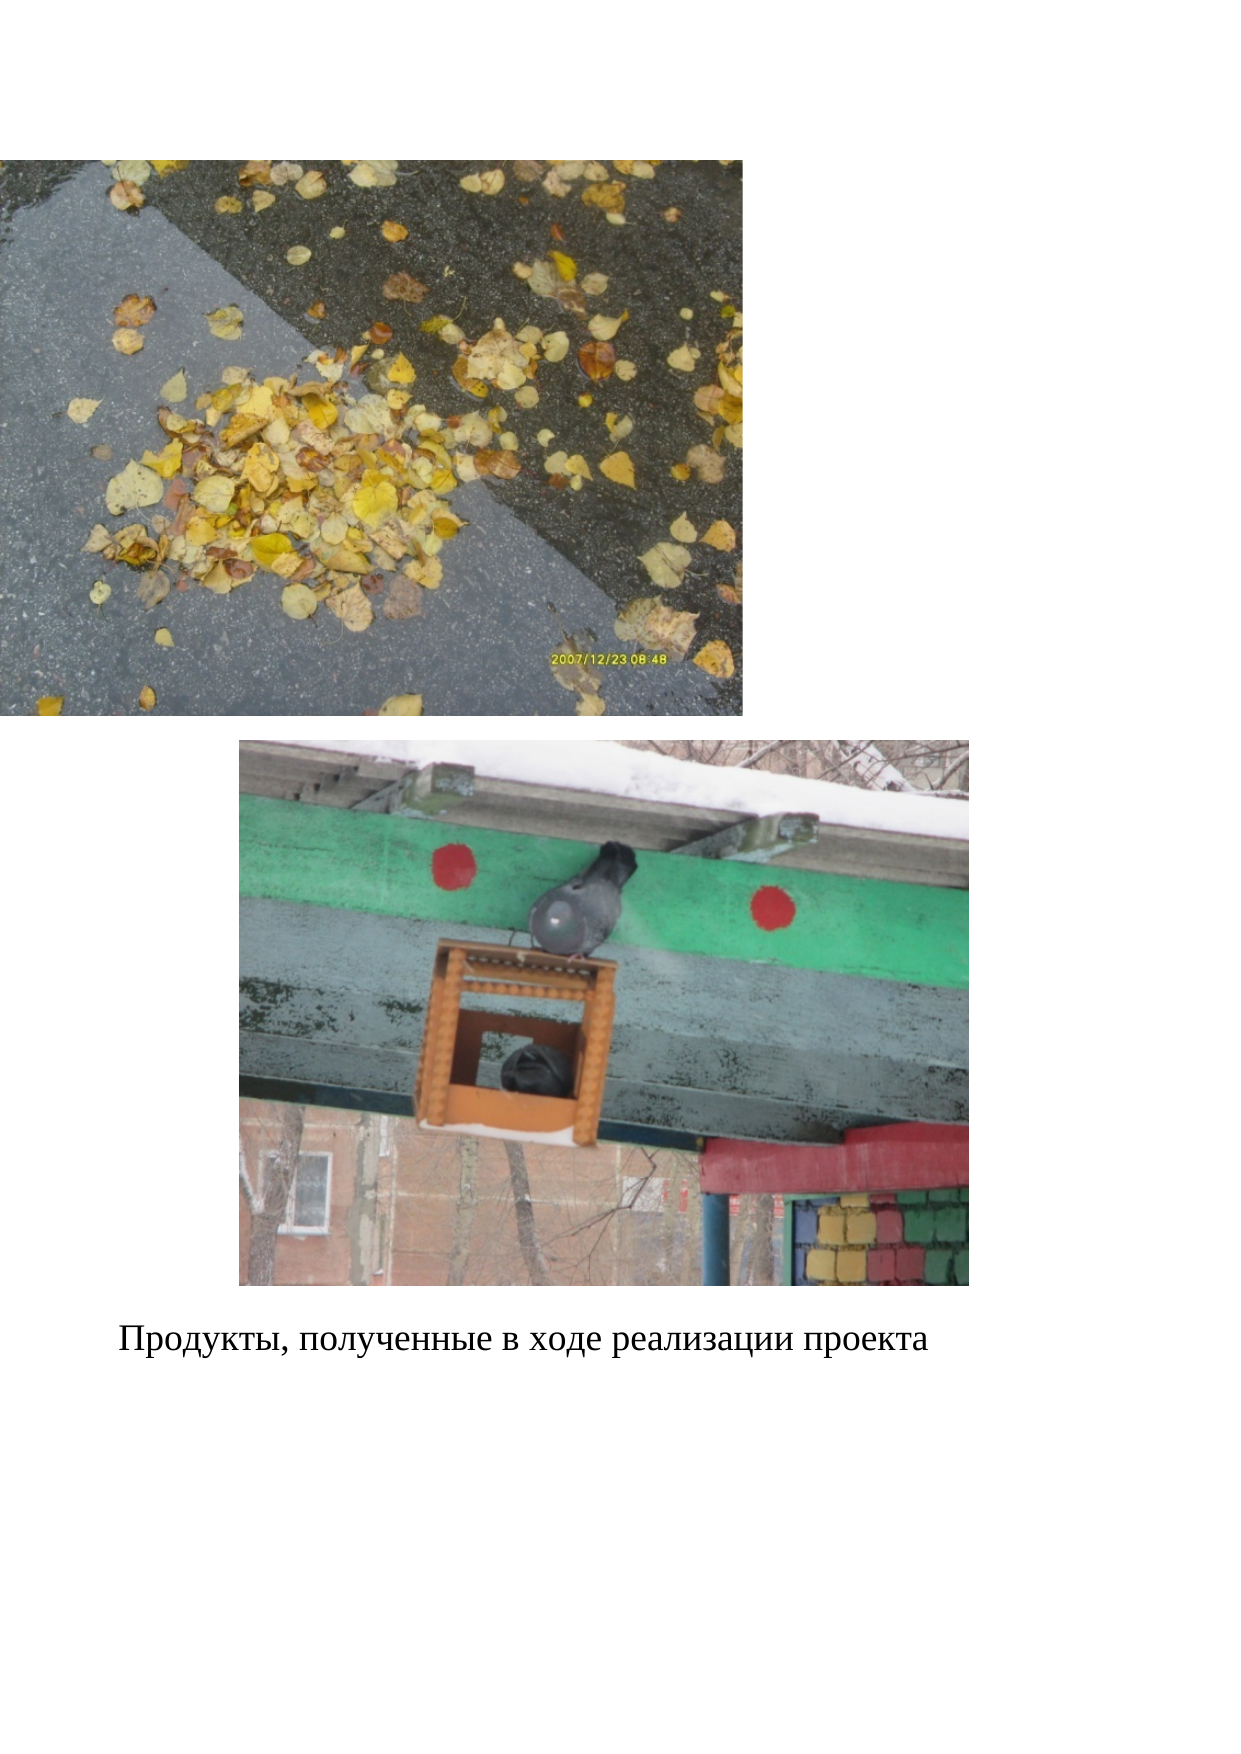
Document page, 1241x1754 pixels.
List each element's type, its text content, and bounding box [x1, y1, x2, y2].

text Продукты, полученные в ходе реализации проекта [118, 1168, 1152, 1359]
picture [0, 160, 743, 714]
picture [239, 740, 969, 1284]
